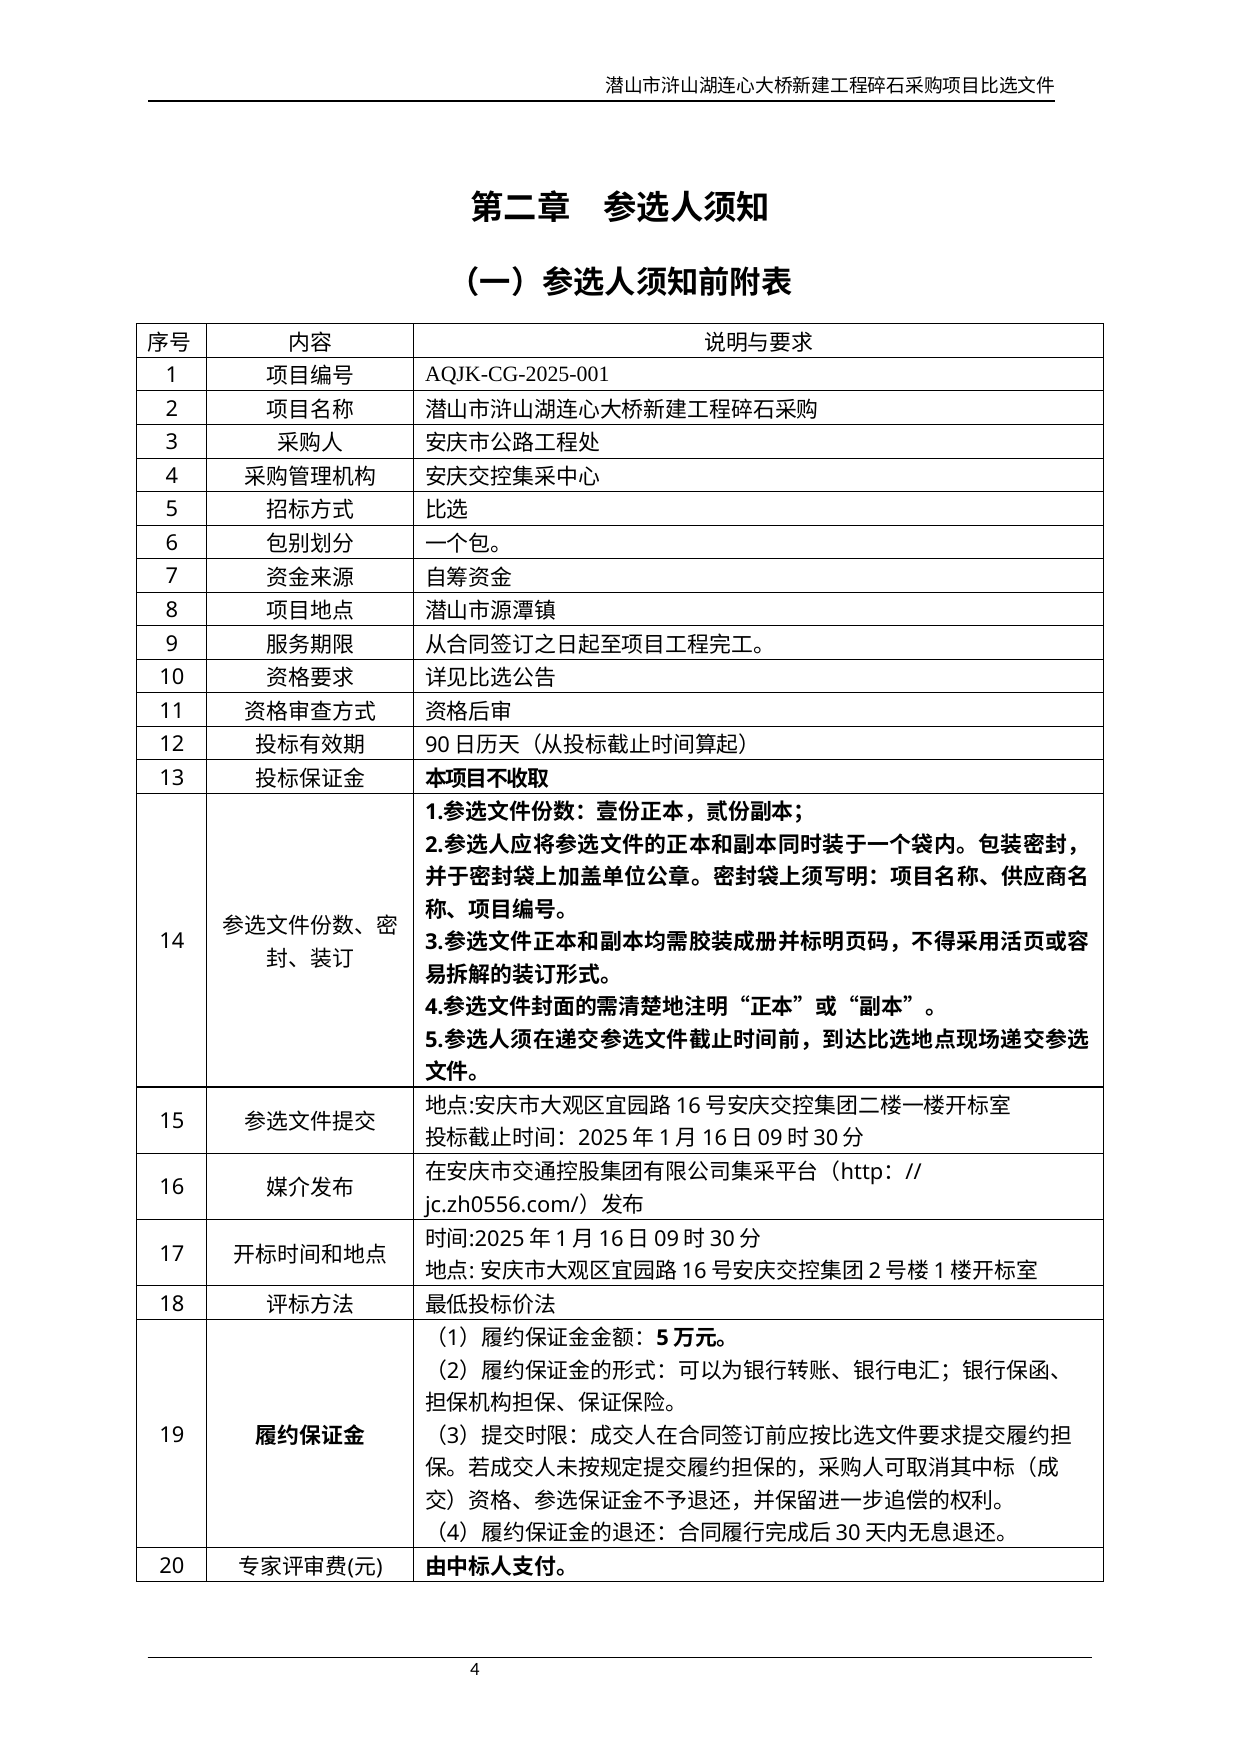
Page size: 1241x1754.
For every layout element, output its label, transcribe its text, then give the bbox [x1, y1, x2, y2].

table_cell 专家评审费(元) [207, 1548, 413, 1581]
table_cell 潜山市源潭镇 [414, 593, 1103, 625]
table_cell 12 [137, 727, 206, 759]
table_cell 参选文件提交 [207, 1088, 413, 1152]
text （一）参选人须知前附表 [148, 248, 1092, 313]
table_cell 自筹资金 [414, 559, 1103, 592]
table_cell 时间:2025年1月16日09时30分 地点: 安庆市大观区宜园路16号安庆交控集团2号楼1楼开标室 [414, 1220, 1103, 1285]
table_cell 1 [137, 358, 206, 390]
table_cell 服务期限 [207, 626, 413, 659]
table_cell 由中标人支付。 [414, 1548, 1103, 1581]
table_cell 最低投标价法 [414, 1286, 1103, 1319]
table_cell 比选 [414, 492, 1103, 524]
table_cell 8 [137, 593, 206, 625]
table_cell 1.参选文件份数：壹份正本，贰份副本； 2.参选人应将参选文件的正本和副本同时装于一个袋内。包装密封，并于密封袋上加盖单位公章。密封袋上须写明：项目名称、供应商名称、项目编号。 3.参选文件正本和副本均需胶装成册并标明页码，不得采用活页或容易拆解的装订形式。 4.参选文件封面的需清楚地注明“正本”或“副本”。 5.参选人须在递交参选文件截止时间前，到达比选地点现场递交参选文件。 [414, 794, 1103, 1086]
table_cell 项目编号 [207, 358, 413, 390]
table_cell 评标方法 [207, 1286, 413, 1319]
table_cell 在安庆市交通控股集团有限公司集采平台（http：//jc.zh0556.com/）发布 [414, 1154, 1103, 1219]
table_cell 从合同签订之日起至项目工程完工。 [414, 626, 1103, 659]
table_cell 一个包。 [414, 526, 1103, 558]
table_cell 安庆交控集采中心 [414, 459, 1103, 491]
table_cell 履约保证金 [207, 1320, 413, 1547]
table_cell 潜山市浒山湖连心大桥新建工程碎石采购 [414, 391, 1103, 424]
subtitle 参选人须知 [148, 172, 1092, 237]
table_cell 19 [137, 1320, 206, 1547]
table_cell 90日历天（从投标截止时间算起） [414, 727, 1103, 759]
table_cell 资格后审 [414, 693, 1103, 726]
table_cell 15 [137, 1088, 206, 1152]
table_cell 安庆市公路工程处 [414, 425, 1103, 457]
table_cell 3 [137, 425, 206, 457]
table_cell 资格要求 [207, 660, 413, 692]
table_cell 投标保证金 [207, 760, 413, 793]
table_cell 地点:安庆市大观区宜园路16号安庆交控集团二楼一楼开标室 投标截止时间：2025年1月16日09时30分 [414, 1088, 1103, 1152]
table_cell 13 [137, 760, 206, 793]
table_cell 6 [137, 526, 206, 558]
table_cell 20 [137, 1548, 206, 1581]
table_cell AQJK-CG-2025-001 [414, 358, 1103, 390]
table_cell 资格审查方式 [207, 693, 413, 726]
table_header 内容 [207, 324, 413, 357]
table_cell 7 [137, 559, 206, 592]
table_cell 11 [137, 693, 206, 726]
table_cell 详见比选公告 [414, 660, 1103, 692]
table_cell 5 [137, 492, 206, 524]
table_cell 参选文件份数、密封、装订 [207, 794, 413, 1086]
table_cell 4 [137, 459, 206, 491]
table_header 序号 [137, 324, 206, 357]
table_cell 投标有效期 [207, 727, 413, 759]
table_cell 媒介发布 [207, 1154, 413, 1219]
table_cell （1）履约保证金金额：5万元。 （2）履约保证金的形式：可以为银行转账、银行电汇；银行保函、担保机构担保、保证保险。 （3）提交时限：成交人在合同签订前应按比选文件要求提交履约担保。若成交人未按规定提交履约担保的，采购人可取消其中标（成交）资格、参选保证金不予退还，并保留进一步追偿的权利。 （4）履约保证金的退还：合同履行完成后30天内无息退还。 [414, 1320, 1103, 1547]
table_cell 9 [137, 626, 206, 659]
table_cell 项目名称 [207, 391, 413, 424]
table_cell 采购管理机构 [207, 459, 413, 491]
table_cell 18 [137, 1286, 206, 1319]
table_cell 17 [137, 1220, 206, 1285]
table_cell 开标时间和地点 [207, 1220, 413, 1285]
table_cell 资金来源 [207, 559, 413, 592]
table_header 说明与要求 [414, 324, 1103, 357]
table_cell 采购人 [207, 425, 413, 457]
table_cell 项目地点 [207, 593, 413, 625]
table_cell 2 [137, 391, 206, 424]
table_cell 14 [137, 794, 206, 1086]
table_cell 16 [137, 1154, 206, 1219]
table_cell 招标方式 [207, 492, 413, 524]
table_cell 10 [137, 660, 206, 692]
table_cell 包别划分 [207, 526, 413, 558]
table_cell 本项目不收取 [414, 760, 1103, 793]
